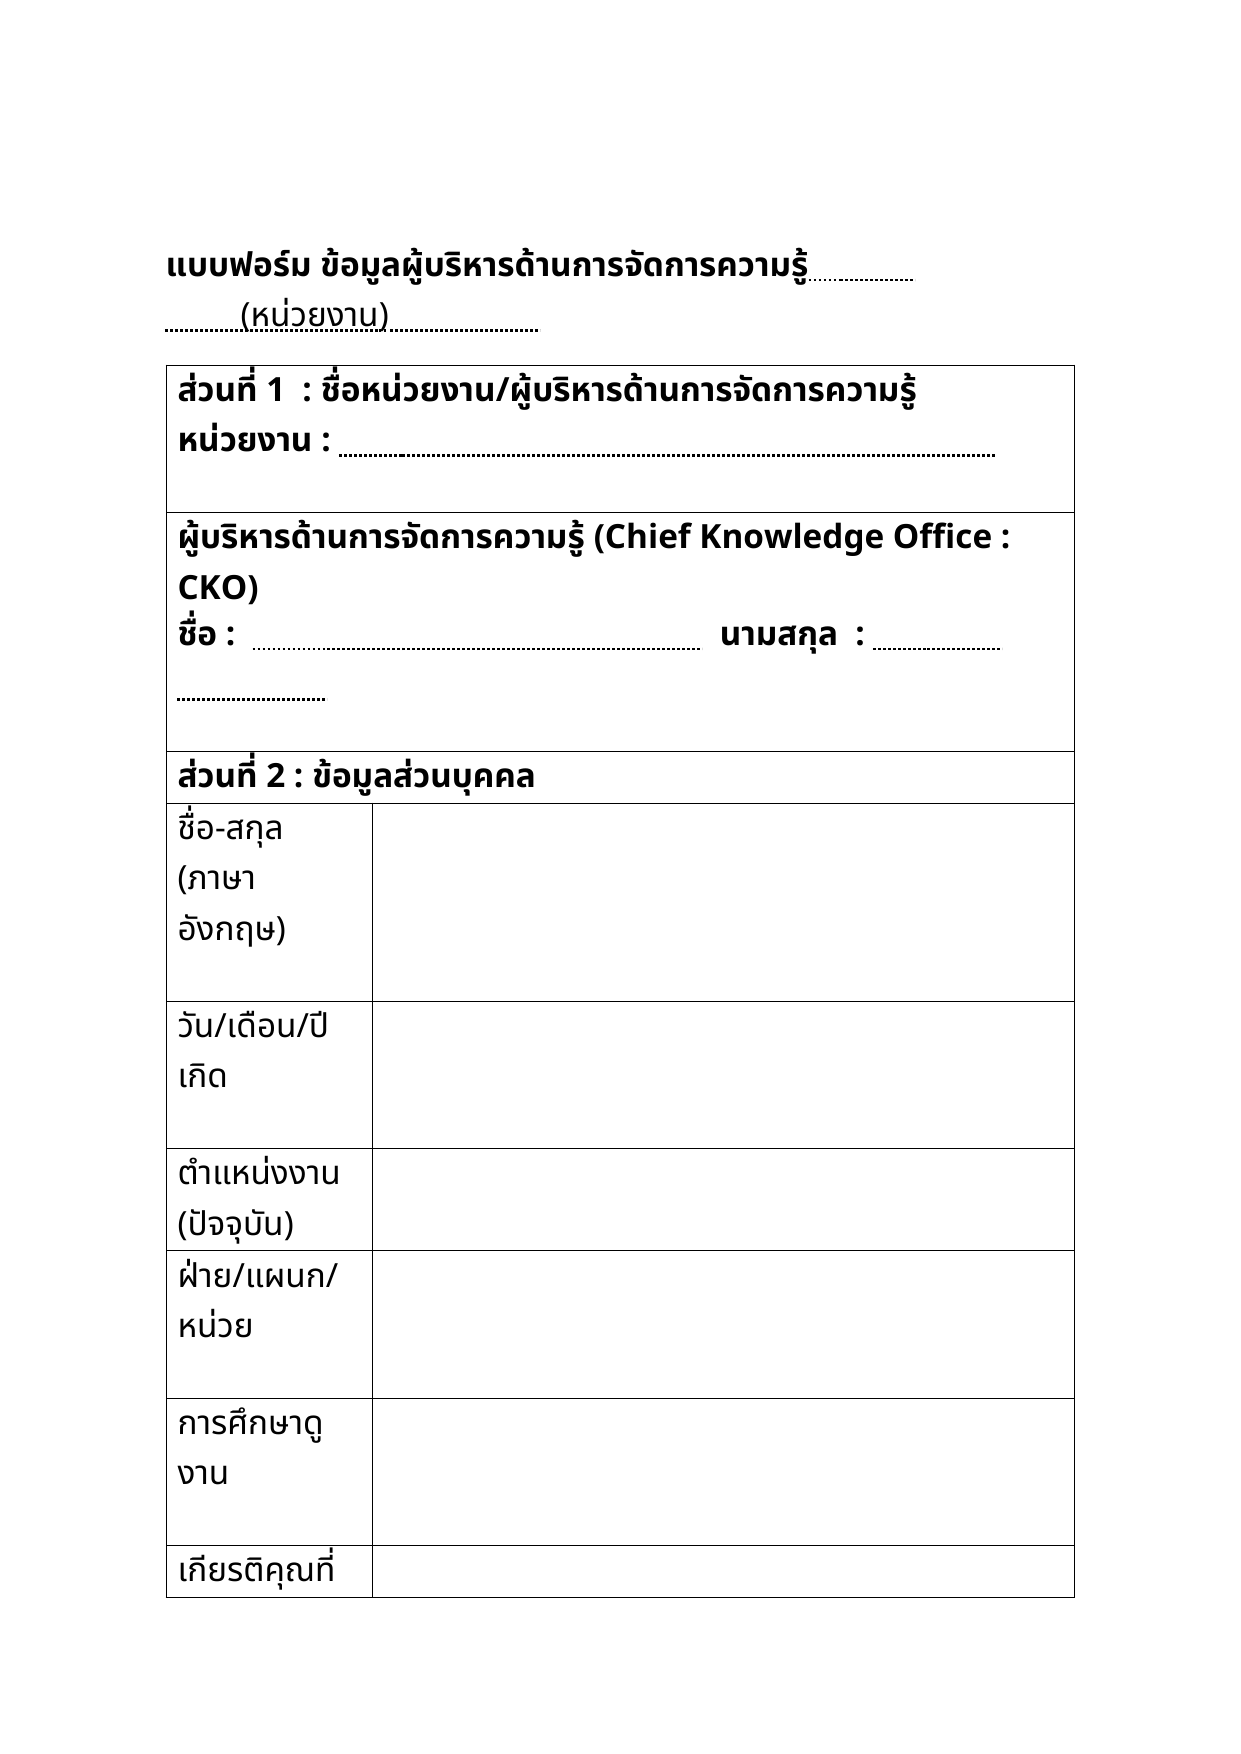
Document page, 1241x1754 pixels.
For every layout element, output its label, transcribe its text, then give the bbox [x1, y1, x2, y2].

table_cell ส่วนที่ 2 : ข้อมูลส่วนบุคคล [167, 752, 1074, 802]
table_cell [373, 1546, 1074, 1597]
table_cell ชื่อ-สกุล (ภาษาอังกฤษ) [167, 804, 372, 1001]
table_cell [373, 1251, 1074, 1398]
table_cell [373, 1399, 1074, 1545]
table_cell ตำแหน่งงาน (ปัจจุบัน) [167, 1149, 372, 1250]
table_cell ผู้บริหารด้านการจัดการความรู้ (Chief Knowledge Office : CKO) ชื่อ : นามสกุล : [167, 513, 1074, 751]
table_cell การศึกษาดูงาน [167, 1399, 372, 1545]
table_header ส่วนที่ 1 : ชื่อหน่วยงาน/ผู้บริหารด้านการจัดการความรู้ หน่วยงาน : [167, 366, 1074, 512]
table_cell เกียรติคุณที่ได้รับ [167, 1546, 372, 1597]
table_cell วัน/เดือน/ปีเกิด [167, 1002, 372, 1148]
table_cell [373, 804, 1074, 1001]
table_cell [373, 1149, 1074, 1250]
text แบบฟอร์ม ข้อมูลผู้บริหารด้านการจัดการความรู้ (หน่วยงาน) [165, 241, 1075, 342]
table_cell ฝ่าย/แผนก/หน่วย [167, 1251, 372, 1398]
table_cell [373, 1002, 1074, 1148]
